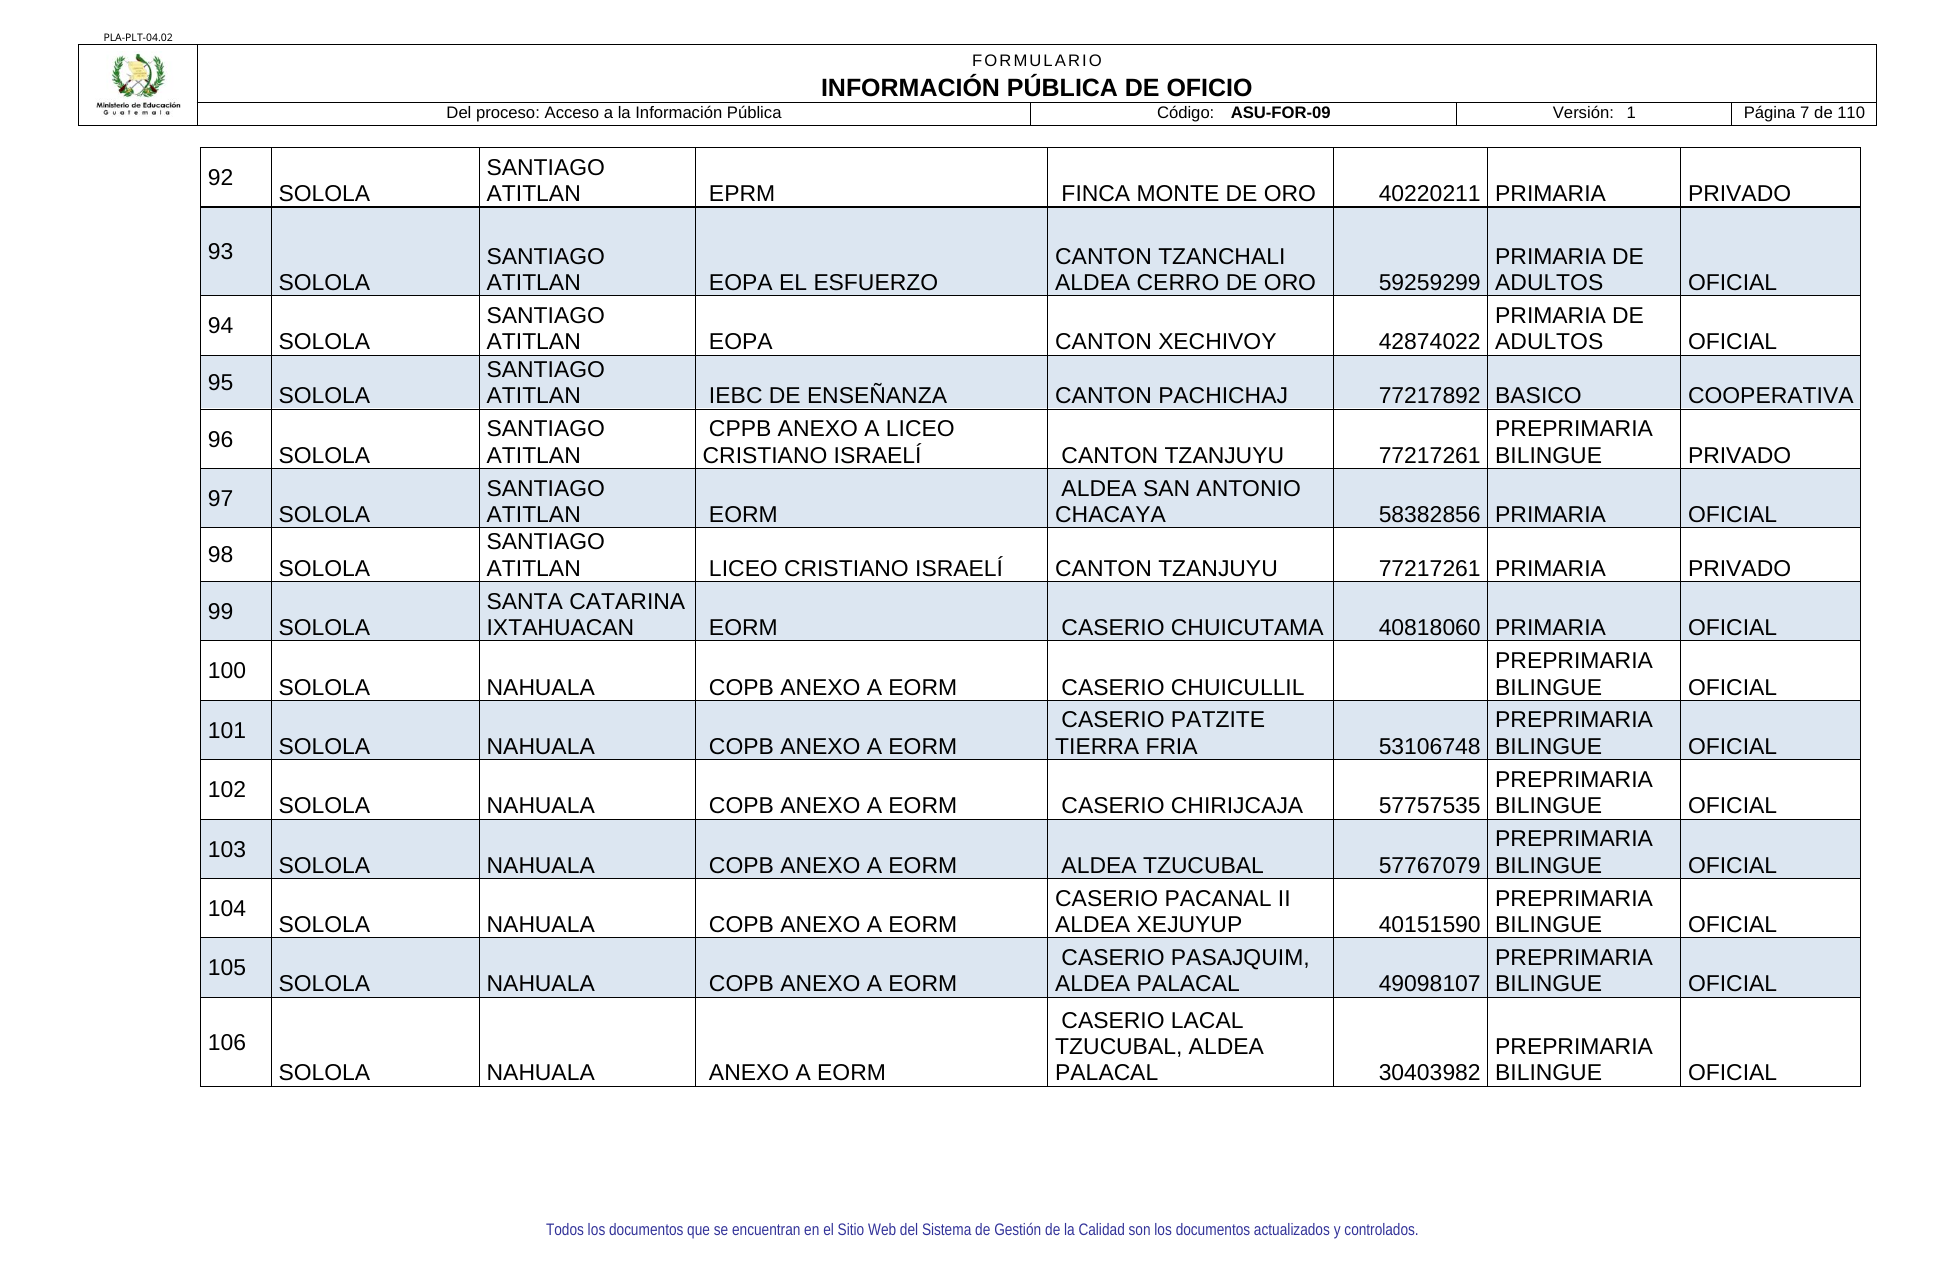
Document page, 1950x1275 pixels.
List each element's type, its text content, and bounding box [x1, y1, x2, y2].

table_cell COPB ANEXO A EORM [696, 879, 1047, 937]
table_cell OFICIAL [1681, 469, 1860, 527]
table_cell OFICIAL [1681, 998, 1860, 1086]
table_cell EORM [696, 469, 1047, 527]
table_cell PRIMARIA [1488, 582, 1680, 640]
table_cell NAHUALA [480, 879, 695, 937]
table_cell 102 [201, 760, 271, 818]
table_cell 105 [201, 938, 271, 997]
table_cell SOLOLA [272, 469, 479, 527]
table_cell OFICIAL [1681, 820, 1860, 878]
table_cell SANTIAGO ATITLAN [480, 410, 695, 468]
table_cell CANTON TZANJUYU [1048, 410, 1333, 468]
table_cell CASERIO CHUICUTAMA [1048, 582, 1333, 640]
table_cell OFICIAL [1681, 641, 1860, 700]
table_cell SOLOLA [272, 998, 479, 1086]
table_cell EORM [696, 582, 1047, 640]
table_cell SOLOLA [272, 208, 479, 295]
table_cell SOLOLA [272, 641, 479, 700]
table_cell 59259299 [1334, 208, 1487, 295]
table_cell CASERIO CHUICULLIL [1048, 641, 1333, 700]
table_cell PRIMARIA [1488, 469, 1680, 527]
table_cell PREPRIMARIA BILINGUE [1488, 938, 1680, 997]
table_cell EOPA EL ESFUERZO [696, 208, 1047, 295]
table_cell OFICIAL [1681, 208, 1860, 295]
table_cell EOPA [696, 296, 1047, 355]
table_cell PRIVADO [1681, 528, 1860, 581]
table_cell 40151590 [1334, 879, 1487, 937]
table_cell OFICIAL [1681, 760, 1860, 818]
picture [95, 51, 181, 117]
table_cell CASERIO CHIRIJCAJA [1048, 760, 1333, 818]
table_cell SANTIAGO ATITLAN [480, 469, 695, 527]
table_cell NAHUALA [480, 701, 695, 759]
table_cell 58382856 [1334, 469, 1487, 527]
table_cell SOLOLA [272, 528, 479, 581]
table_cell 53106748 [1334, 701, 1487, 759]
table_cell PREPRIMARIA BILINGUE [1488, 410, 1680, 468]
table_cell PREPRIMARIA BILINGUE [1488, 701, 1680, 759]
table_cell 57757535 [1334, 760, 1487, 818]
table_cell OFICIAL [1681, 296, 1860, 355]
table_cell 106 [201, 998, 271, 1086]
table_cell 30403982 [1334, 998, 1487, 1086]
table_cell SOLOLA [272, 879, 479, 937]
table_cell PREPRIMARIA BILINGUE [1488, 820, 1680, 878]
table_cell CPPB ANEXO A LICEO CRISTIANO ISRAELÍ [696, 410, 1047, 468]
table_cell NAHUALA [480, 938, 695, 997]
table_cell SANTIAGO ATITLAN [480, 296, 695, 355]
table_cell 100 [201, 641, 271, 700]
table_cell SANTA CATARINA IXTAHUACAN [480, 582, 695, 640]
table_cell 92 [201, 148, 271, 206]
table_cell BASICO [1488, 356, 1680, 408]
table_cell SOLOLA [272, 296, 479, 355]
table_cell 40220211 [1334, 148, 1487, 206]
table_cell 49098107 [1334, 938, 1487, 997]
table_cell 101 [201, 701, 271, 759]
table_cell SANTIAGO ATITLAN [480, 356, 695, 408]
table_cell FINCA MONTE DE ORO [1048, 148, 1333, 206]
table_cell ALDEA SAN ANTONIO CHACAYA [1048, 469, 1333, 527]
table_cell CANTON TZANCHALI ALDEA CERRO DE ORO [1048, 208, 1333, 295]
table_cell PRIMARIA DE ADULTOS [1488, 296, 1680, 355]
table_cell SOLOLA [272, 356, 479, 408]
table_cell 77217892 [1334, 356, 1487, 408]
table_cell [1334, 641, 1487, 700]
table_cell OFICIAL [1681, 879, 1860, 937]
table_cell LICEO CRISTIANO ISRAELÍ [696, 528, 1047, 581]
table_cell COPB ANEXO A EORM [696, 641, 1047, 700]
table_cell SANTIAGO ATITLAN [480, 208, 695, 295]
table_cell SOLOLA [272, 410, 479, 468]
table_cell SOLOLA [272, 760, 479, 818]
table_cell 95 [201, 356, 271, 408]
table_cell CANTON TZANJUYU [1048, 528, 1333, 581]
table_cell 96 [201, 410, 271, 468]
table_cell NAHUALA [480, 641, 695, 700]
table_cell CASERIO PASAJQUIM, ALDEA PALACAL [1048, 938, 1333, 997]
table_cell 57767079 [1334, 820, 1487, 878]
table_cell COPB ANEXO A EORM [696, 938, 1047, 997]
table_cell SANTIAGO ATITLAN [480, 148, 695, 206]
table_cell OFICIAL [1681, 938, 1860, 997]
table_cell SOLOLA [272, 701, 479, 759]
table_cell COPB ANEXO A EORM [696, 820, 1047, 878]
table_cell 97 [201, 469, 271, 527]
table_cell 93 [201, 208, 271, 295]
table_cell CASERIO LACAL TZUCUBAL, ALDEA PALACAL [1048, 998, 1333, 1086]
table_cell 103 [201, 820, 271, 878]
table_cell SOLOLA [272, 148, 479, 206]
table_cell PREPRIMARIA BILINGUE [1488, 998, 1680, 1086]
table_cell PRIMARIA [1488, 148, 1680, 206]
table_cell COPB ANEXO A EORM [696, 701, 1047, 759]
table_cell PRIMARIA [1488, 528, 1680, 581]
table_cell 104 [201, 879, 271, 937]
table_cell SOLOLA [272, 938, 479, 997]
table_cell OFICIAL [1681, 582, 1860, 640]
table_cell OFICIAL [1681, 701, 1860, 759]
table_cell PREPRIMARIA BILINGUE [1488, 760, 1680, 818]
table_cell PRIVADO [1681, 148, 1860, 206]
table_cell COOPERATIVA [1681, 356, 1860, 408]
table_cell PREPRIMARIA BILINGUE [1488, 879, 1680, 937]
table_cell CANTON XECHIVOY [1048, 296, 1333, 355]
table_cell 98 [201, 528, 271, 581]
table_cell 99 [201, 582, 271, 640]
table_cell 42874022 [1334, 296, 1487, 355]
table_cell NAHUALA [480, 760, 695, 818]
table_cell PREPRIMARIA BILINGUE [1488, 641, 1680, 700]
table_cell 77217261 [1334, 410, 1487, 468]
table_cell ALDEA TZUCUBAL [1048, 820, 1333, 878]
table_cell SOLOLA [272, 820, 479, 878]
table_cell SOLOLA [272, 582, 479, 640]
table_cell IEBC DE ENSEÑANZA [696, 356, 1047, 408]
table_cell CANTON PACHICHAJ [1048, 356, 1333, 408]
table_cell 94 [201, 296, 271, 355]
table_cell ANEXO A EORM [696, 998, 1047, 1086]
table_cell COPB ANEXO A EORM [696, 760, 1047, 818]
table_cell CASERIO PATZITE TIERRA FRIA [1048, 701, 1333, 759]
table_cell NAHUALA [480, 820, 695, 878]
table_cell CASERIO PACANAL II ALDEA XEJUYUP [1048, 879, 1333, 937]
table_cell NAHUALA [480, 998, 695, 1086]
table_cell 77217261 [1334, 528, 1487, 581]
table_cell PRIVADO [1681, 410, 1860, 468]
table_cell PRIMARIA DE ADULTOS [1488, 208, 1680, 295]
table_cell EPRM [696, 148, 1047, 206]
table_cell SANTIAGO ATITLAN [480, 528, 695, 581]
table_cell 40818060 [1334, 582, 1487, 640]
